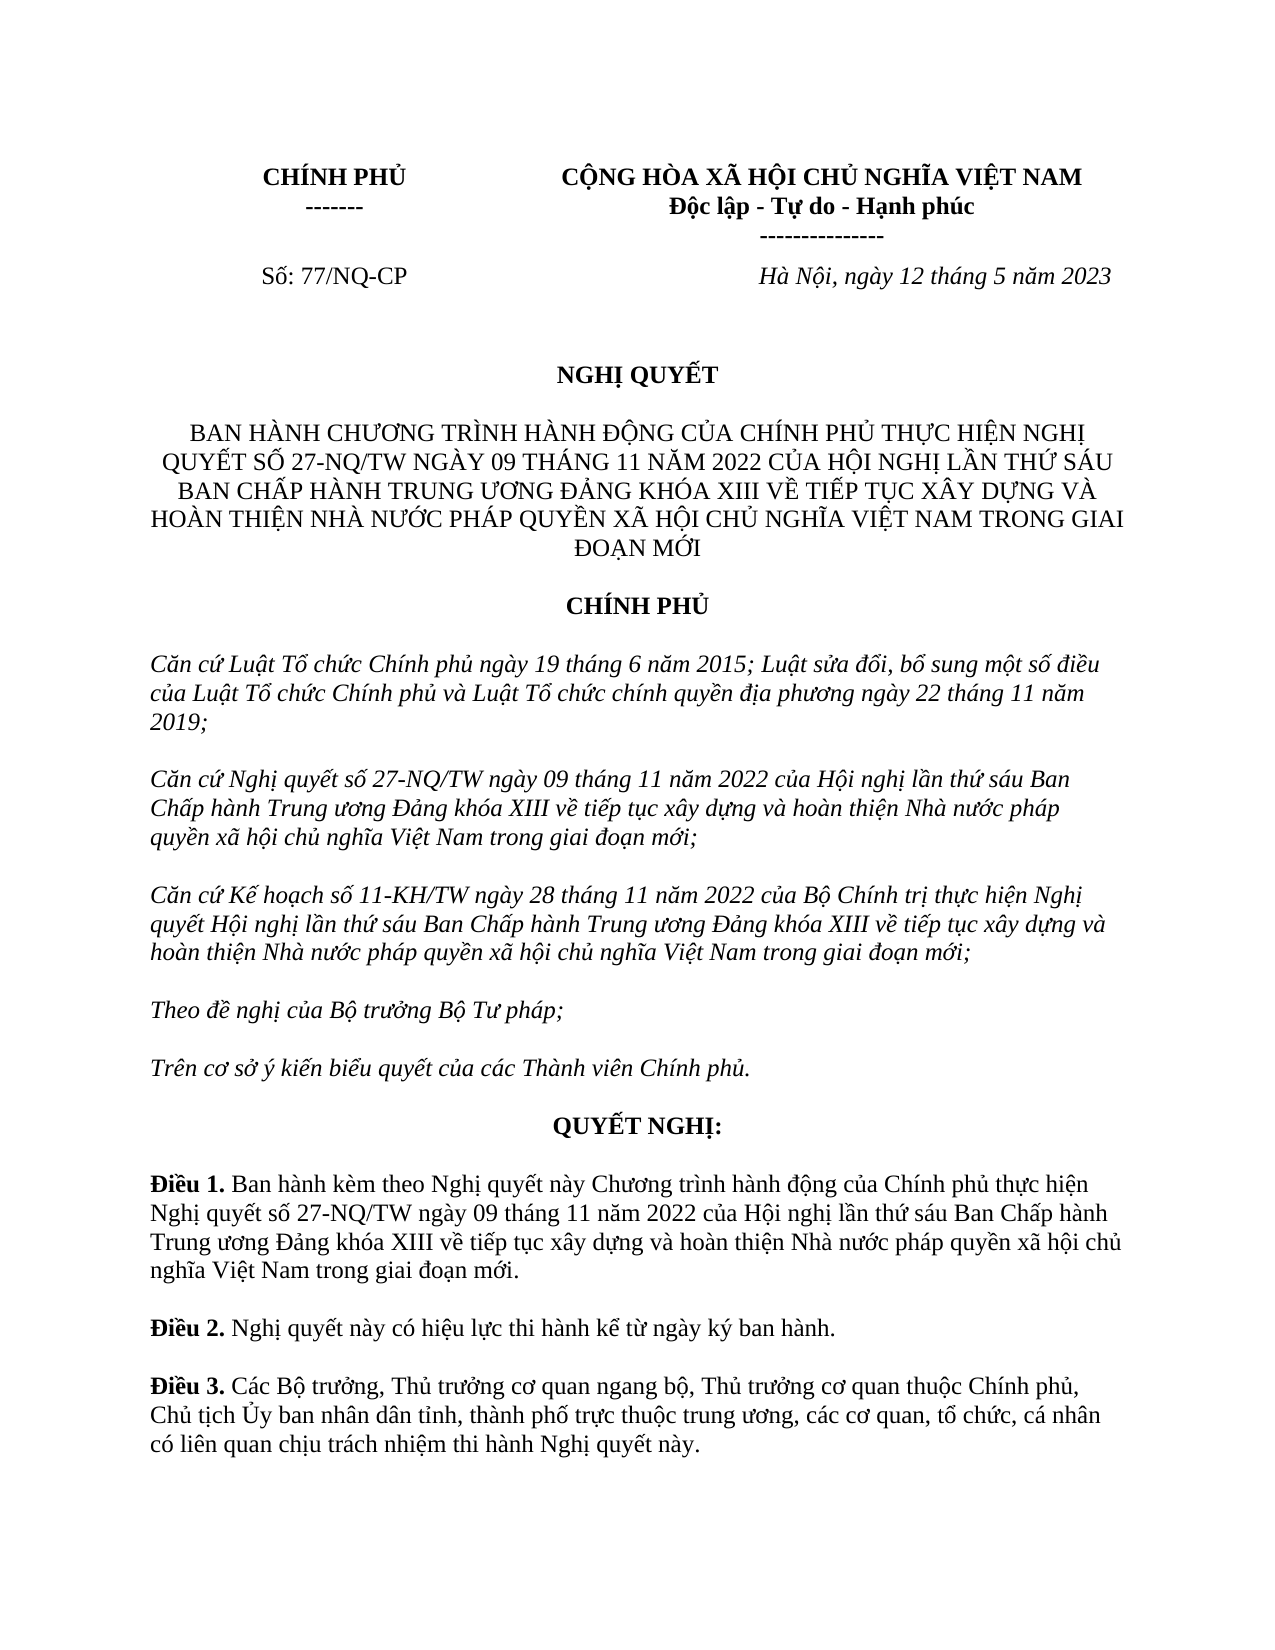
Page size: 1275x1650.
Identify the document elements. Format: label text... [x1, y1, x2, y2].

text Căn cứ Nghị quyết số 27-NQ/TW ngày 09 tháng 11 năm 2022 của Hội nghị lần thứ sáu Ban Chấp hành Trung ương Đảng khóa XIII về tiếp tục xây dựng và hoàn thiện Nhà nước pháp quyền xã hội chủ nghĩa Việt Nam trong giai đoạn mới; [150, 764, 1125, 851]
table_header CỘNG HÒA XÃ HỘI CHỦ NGHĨA VIỆT NAM Độc lập - Tự do - Hạnh phúc --------------- [519, 150, 1125, 249]
text QUYẾT NGHỊ: [150, 1111, 1125, 1140]
text Căn cứ Luật Tổ chức Chính phủ ngày 19 tháng 6 năm 2015; Luật sửa đổi, bổ sung một số điều của Luật Tổ chức Chính phủ và Luật Tổ chức chính quyền địa phương ngày 22 tháng 11 năm 2019; [150, 649, 1125, 735]
text Căn cứ Kế hoạch số 11-KH/TW ngày 28 tháng 11 năm 2022 của Bộ Chính trị thực hiện Nghị quyết Hội nghị lần thứ sáu Ban Chấp hành Trung ương Đảng khóa XIII về tiếp tục xây dựng và hoàn thiện Nhà nước pháp quyền xã hội chủ nghĩa Việt Nam trong giai đoạn mới; [150, 880, 1125, 966]
text Theo đề nghị của Bộ trưởng Bộ Tư pháp; [150, 995, 1125, 1024]
text NGHỊ QUYẾT [150, 360, 1125, 389]
text Trên cơ sở ý kiến biểu quyết của các Thành viên Chính phủ. [150, 1053, 1125, 1082]
text CHÍNH PHỦ [150, 591, 1125, 620]
text Điều 2. Nghị quyết này có hiệu lực thi hành kể từ ngày ký ban hành. [150, 1313, 1125, 1342]
text Điều 1. Ban hành kèm theo Nghị quyết này Chương trình hành động của Chính phủ thực hiện Nghị quyết số 27-NQ/TW ngày 09 tháng 11 năm 2022 của Hội nghị lần thứ sáu Ban Chấp hành Trung ương Đảng khóa XIII về tiếp tục xây dựng và hoàn thiện Nhà nước pháp quyền xã hội chủ nghĩa Việt Nam trong giai đoạn mới. [150, 1169, 1125, 1284]
table_cell Hà Nội, ngày 12 tháng 5 năm 2023 [519, 249, 1125, 290]
table_header CHÍNH PHỦ ------- [150, 150, 518, 249]
text Điều 3. Các Bộ trưởng, Thủ trưởng cơ quan ngang bộ, Thủ trưởng cơ quan thuộc Chính phủ, Chủ tịch Ủy ban nhân dân tỉnh, thành phố trực thuộc trung ương, các cơ quan, tổ chức, cá nhân có liên quan chịu trách nhiệm thi hành Nghị quyết này. [150, 1371, 1125, 1457]
text BAN HÀNH CHƯƠNG TRÌNH HÀNH ĐỘNG CỦA CHÍNH PHỦ THỰC HIỆN NGHỊ QUYẾT SỐ 27-NQ/TW NGÀY 09 THÁNG 11 NĂM 2022 CỦA HỘI NGHỊ LẦN THỨ SÁU BAN CHẤP HÀNH TRUNG ƯƠNG ĐẢNG KHÓA XIII VỀ TIẾP TỤC XÂY DỰNG VÀ HOÀN THIỆN NHÀ NƯỚC PHÁP QUYỀN XÃ HỘI CHỦ NGHĨA VIỆT NAM TRONG GIAI ĐOẠN MỚI [150, 418, 1125, 562]
table_cell Số: 77/NQ-CP [150, 249, 518, 290]
